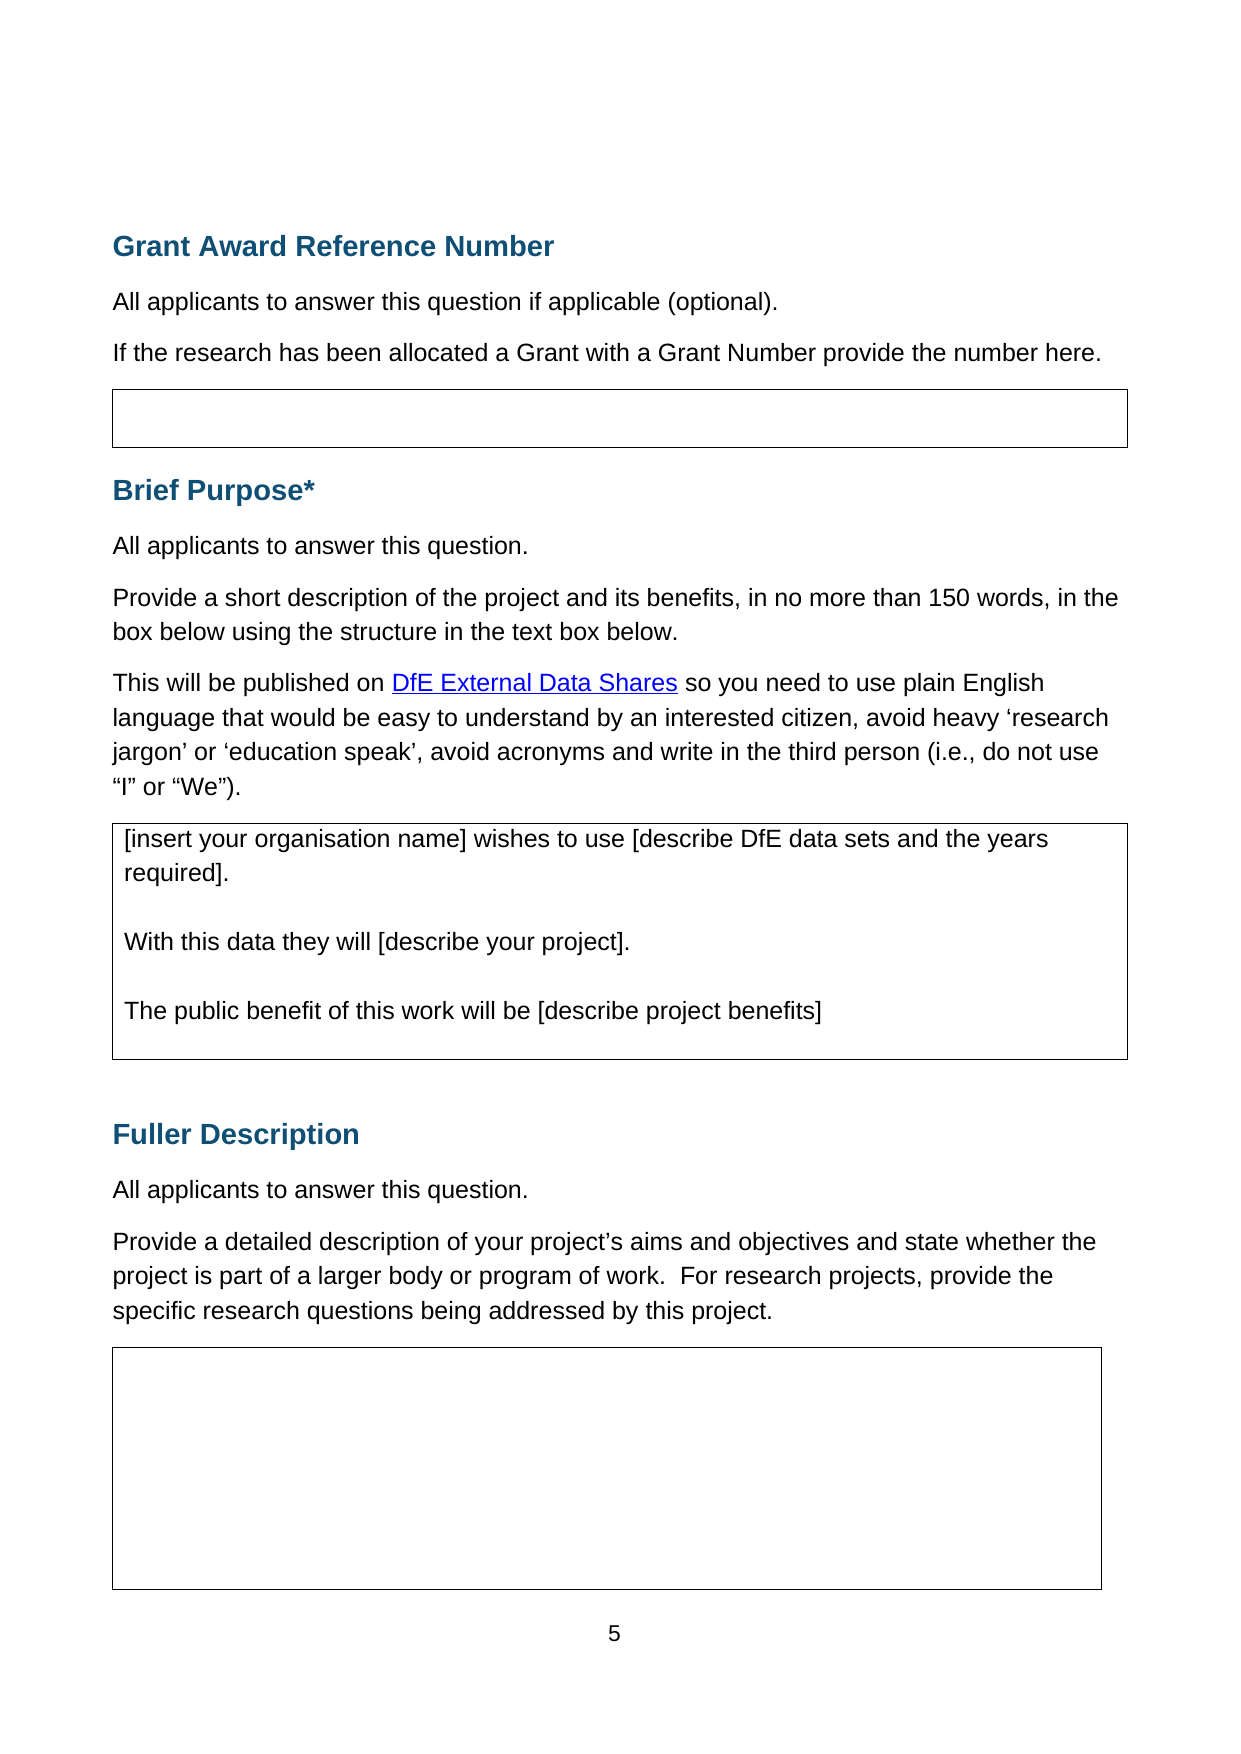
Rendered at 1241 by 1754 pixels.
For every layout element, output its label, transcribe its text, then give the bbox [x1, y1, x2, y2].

text All applicants to answer this question if applicable (optional). [112, 287, 1128, 316]
text If the research has been allocated a Grant with a Grant Number provide the number here. [112, 338, 1128, 367]
subtitle Brief Purpose* [112, 473, 1128, 506]
text Provide a detailed description of your project’s aims and objectives and state whether the project is part of a larger body or program of work. For research projects, provide the specific research questions being addressed by this project. [112, 1227, 1128, 1324]
table_header [113, 390, 1127, 447]
text This will be published on DfE External Data Shares so you need to use plain English language that would be easy to understand by an interested citizen, avoid heavy ‘research jargon’ or ‘education speak’, avoid acronyms and write in the third person (i.e., do not use “I” or “We”). [112, 668, 1128, 800]
table_header [113, 1348, 1101, 1589]
subtitle Fuller Description [112, 1117, 1128, 1151]
table_header [insert your organisation name] wishes to use [describe DfE data sets and the years required]. With this data they will [describe your project]. The public benefit of this work will be [describe project benefits] [113, 824, 1127, 1059]
subtitle Grant Award Reference Number [112, 228, 1128, 262]
text Provide a short description of the project and its benefits, in no more than 150 words, in the box below using the structure in the text box below. [112, 582, 1128, 646]
text All applicants to answer this question. [112, 531, 1128, 560]
text All applicants to answer this question. [112, 1176, 1128, 1204]
